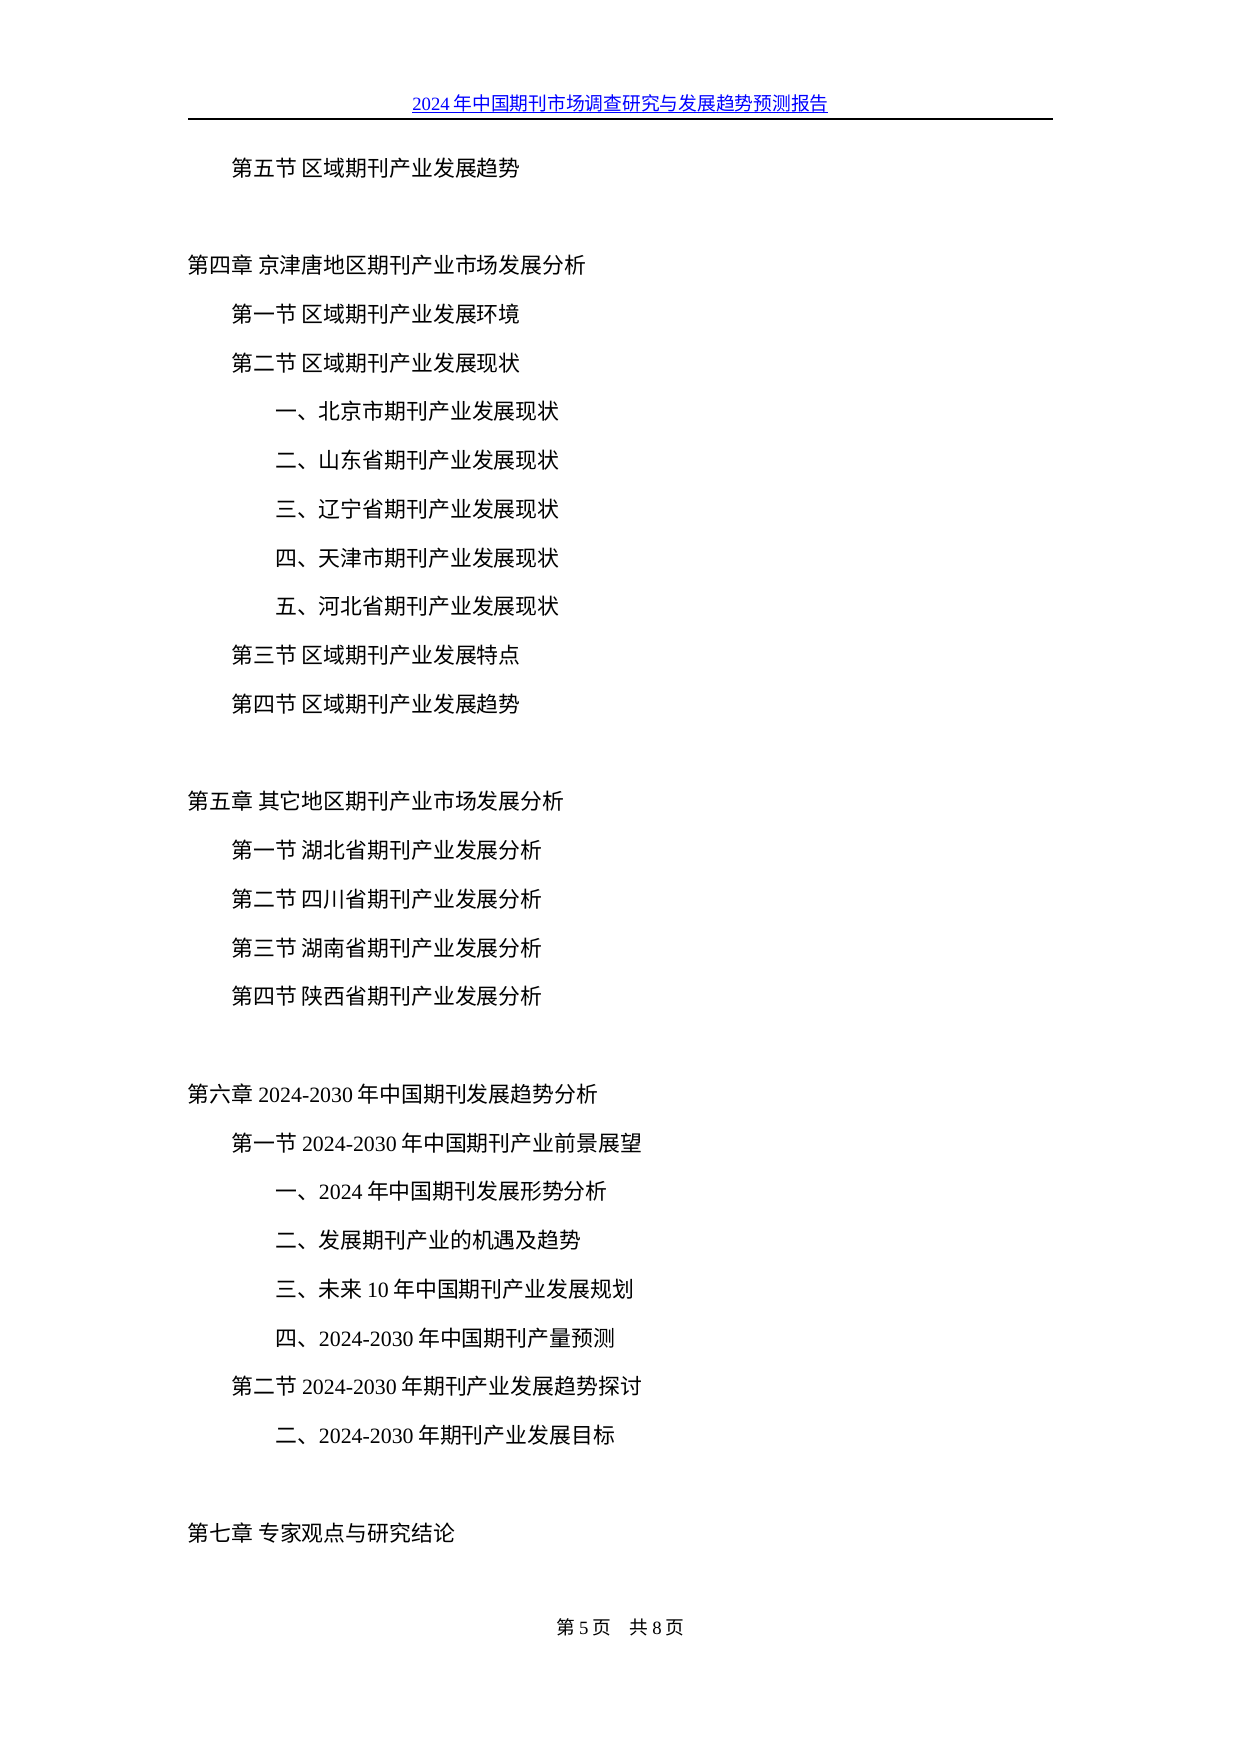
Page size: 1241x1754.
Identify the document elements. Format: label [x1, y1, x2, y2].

text [187, 150, 1053, 1548]
